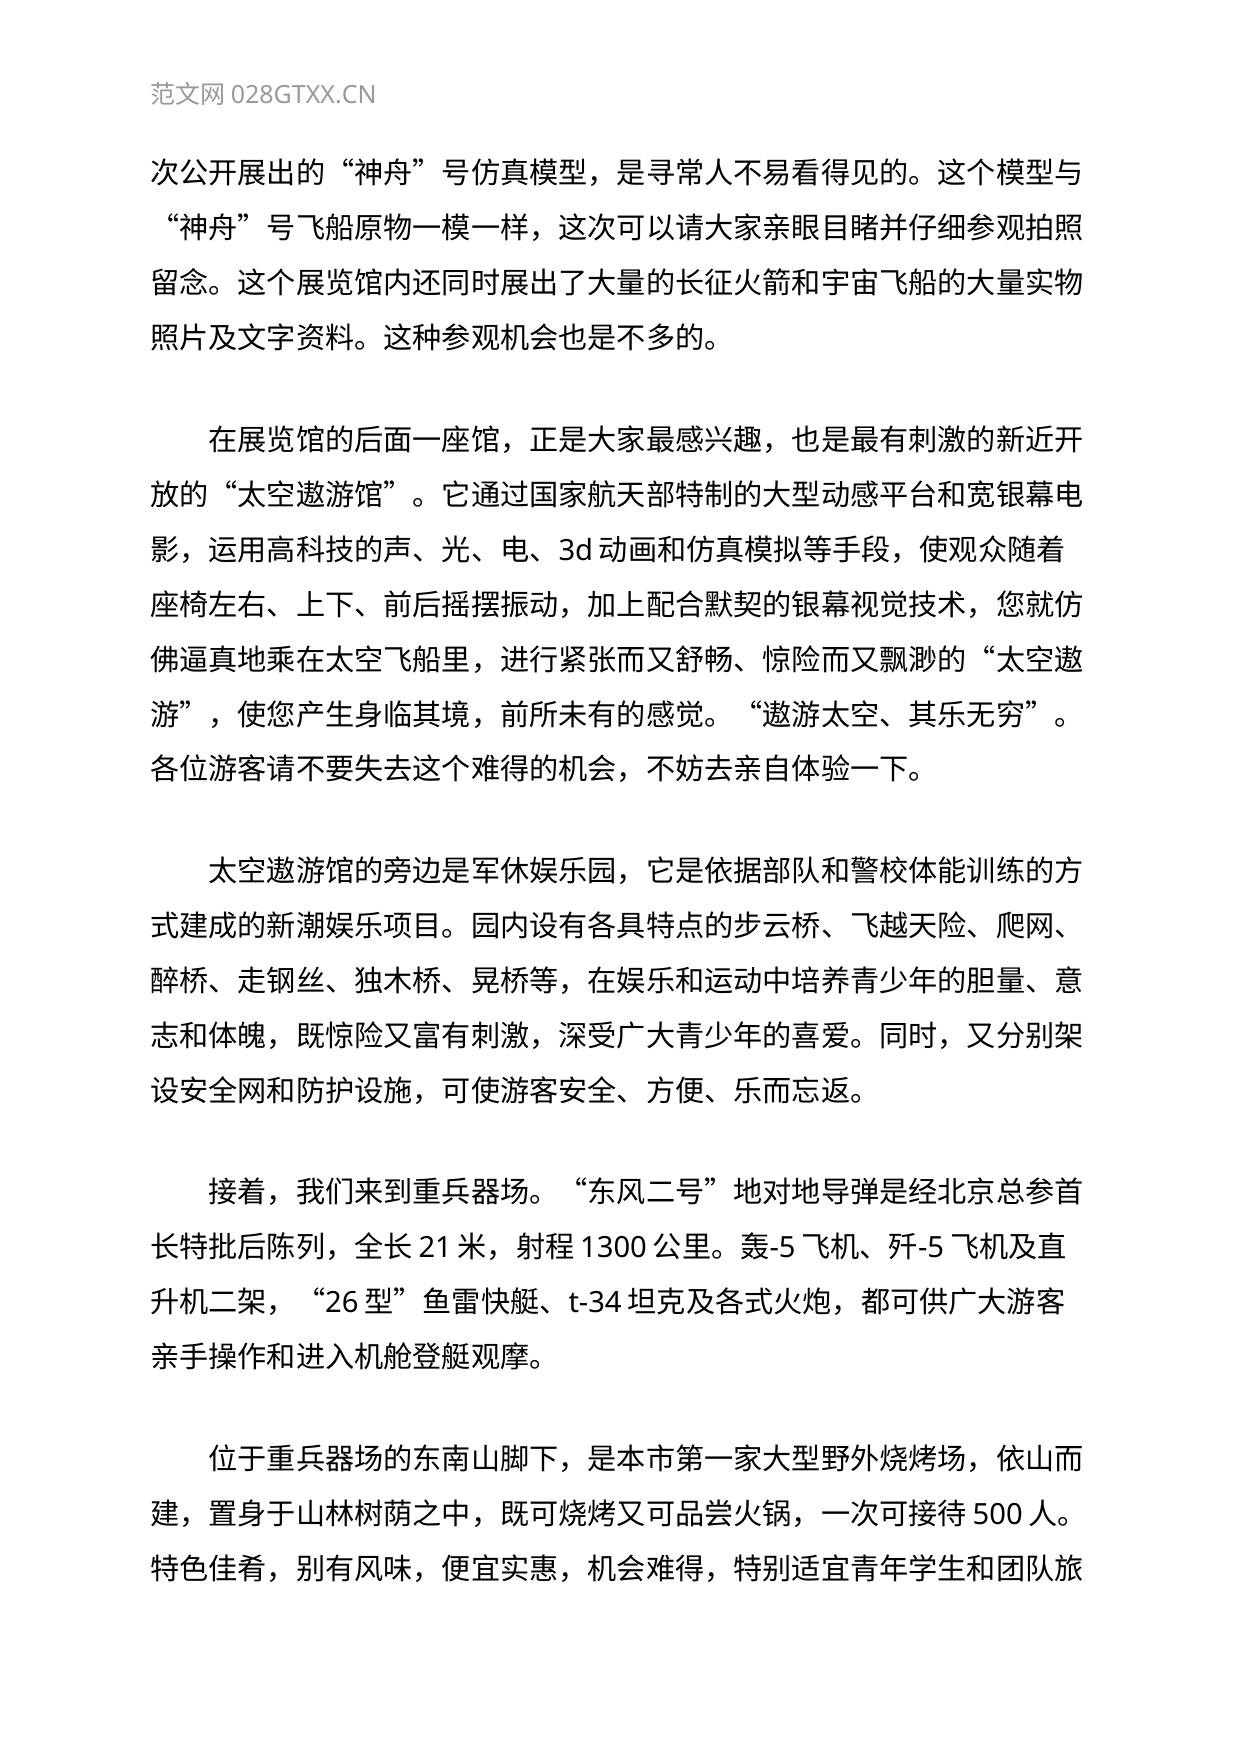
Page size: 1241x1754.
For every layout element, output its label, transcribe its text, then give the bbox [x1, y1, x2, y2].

text 太空遨游馆的旁边是军休娱乐园，它是依据部队和警校体能训练的方式建成的新潮娱乐项目。园内设有各具特点的步云桥、飞越天险、爬网、醉桥、走钢丝、独木桥、晃桥等，在娱乐和运动中培养青少年的胆量、意志和体魄，既惊险又富有刺激，深受广大青少年的喜爱。同时，又分别架设安全网和防护设施，可使游客安全、方便、乐而忘返。 [150, 848, 1090, 1109]
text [150, 1436, 1090, 1588]
text 在展览馆的后面一座馆，正是大家最感兴趣，也是最有刺激的新近开放的“太空遨游馆”。它通过国家航天部特制的大型动感平台和宽银幕电影，运用高科技的声、光、电、3d动画和仿真模拟等手段，使观众随着座椅左右、上下、前后摇摆振动，加上配合默契的银幕视觉技术，您就仿佛逼真地乘在太空飞船里，进行紧张而又舒畅、惊险而又飘渺的“太空遨游”，使您产生身临其境，前所未有的感觉。“遨游太空、其乐无穷”。各位游客请不要失去这个难得的机会，不妨去亲自体验一下。 [150, 416, 1090, 788]
text 接着，我们来到重兵器场。“东风二号”地对地导弹是经北京总参首长特批后陈列，全长21米，射程1300公里。轰-5飞机、歼-5飞机及直升机二架，“26型”鱼雷快艇、t-34坦克及各式火炮，都可供广大游客亲手操作和进入机舱登艇观摩。 [150, 1169, 1090, 1376]
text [150, 150, 1090, 357]
